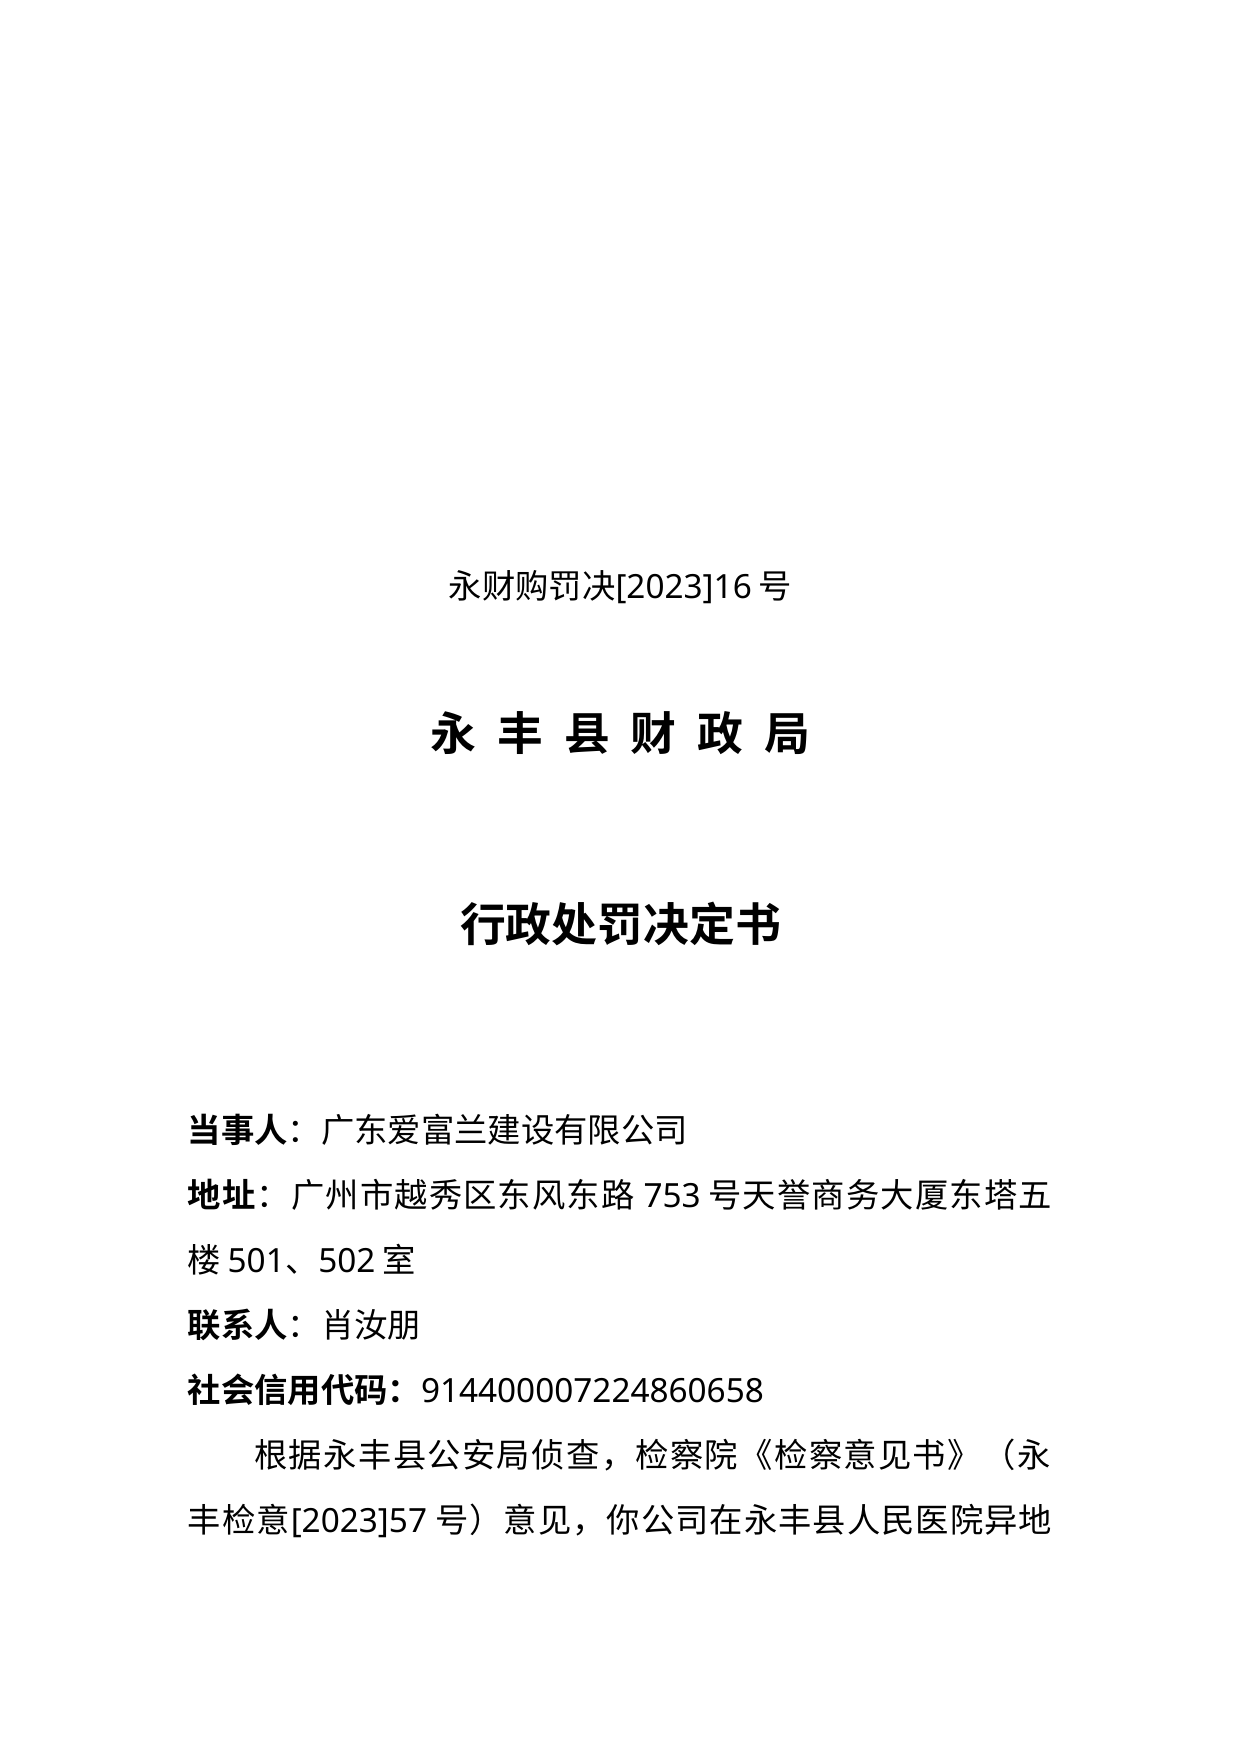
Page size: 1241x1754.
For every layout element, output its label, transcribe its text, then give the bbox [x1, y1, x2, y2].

text 联系人：肖汝朋 [187, 1290, 1053, 1355]
text 当事人：广东爱富兰建设有限公司 [187, 1095, 1053, 1160]
subtitle 行政处罚决定书 [187, 872, 1053, 970]
subtitle 永 丰 县 财 政 局 [187, 682, 1053, 779]
text 永财购罚决[2023]16号 [187, 552, 1053, 617]
text 地址：广州市越秀区东风东路753号天誉商务大厦东塔五楼501、502室 [187, 1160, 1053, 1290]
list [187, 1420, 1053, 1550]
list 社会信用代码：914400007224860658 [187, 1355, 1053, 1420]
